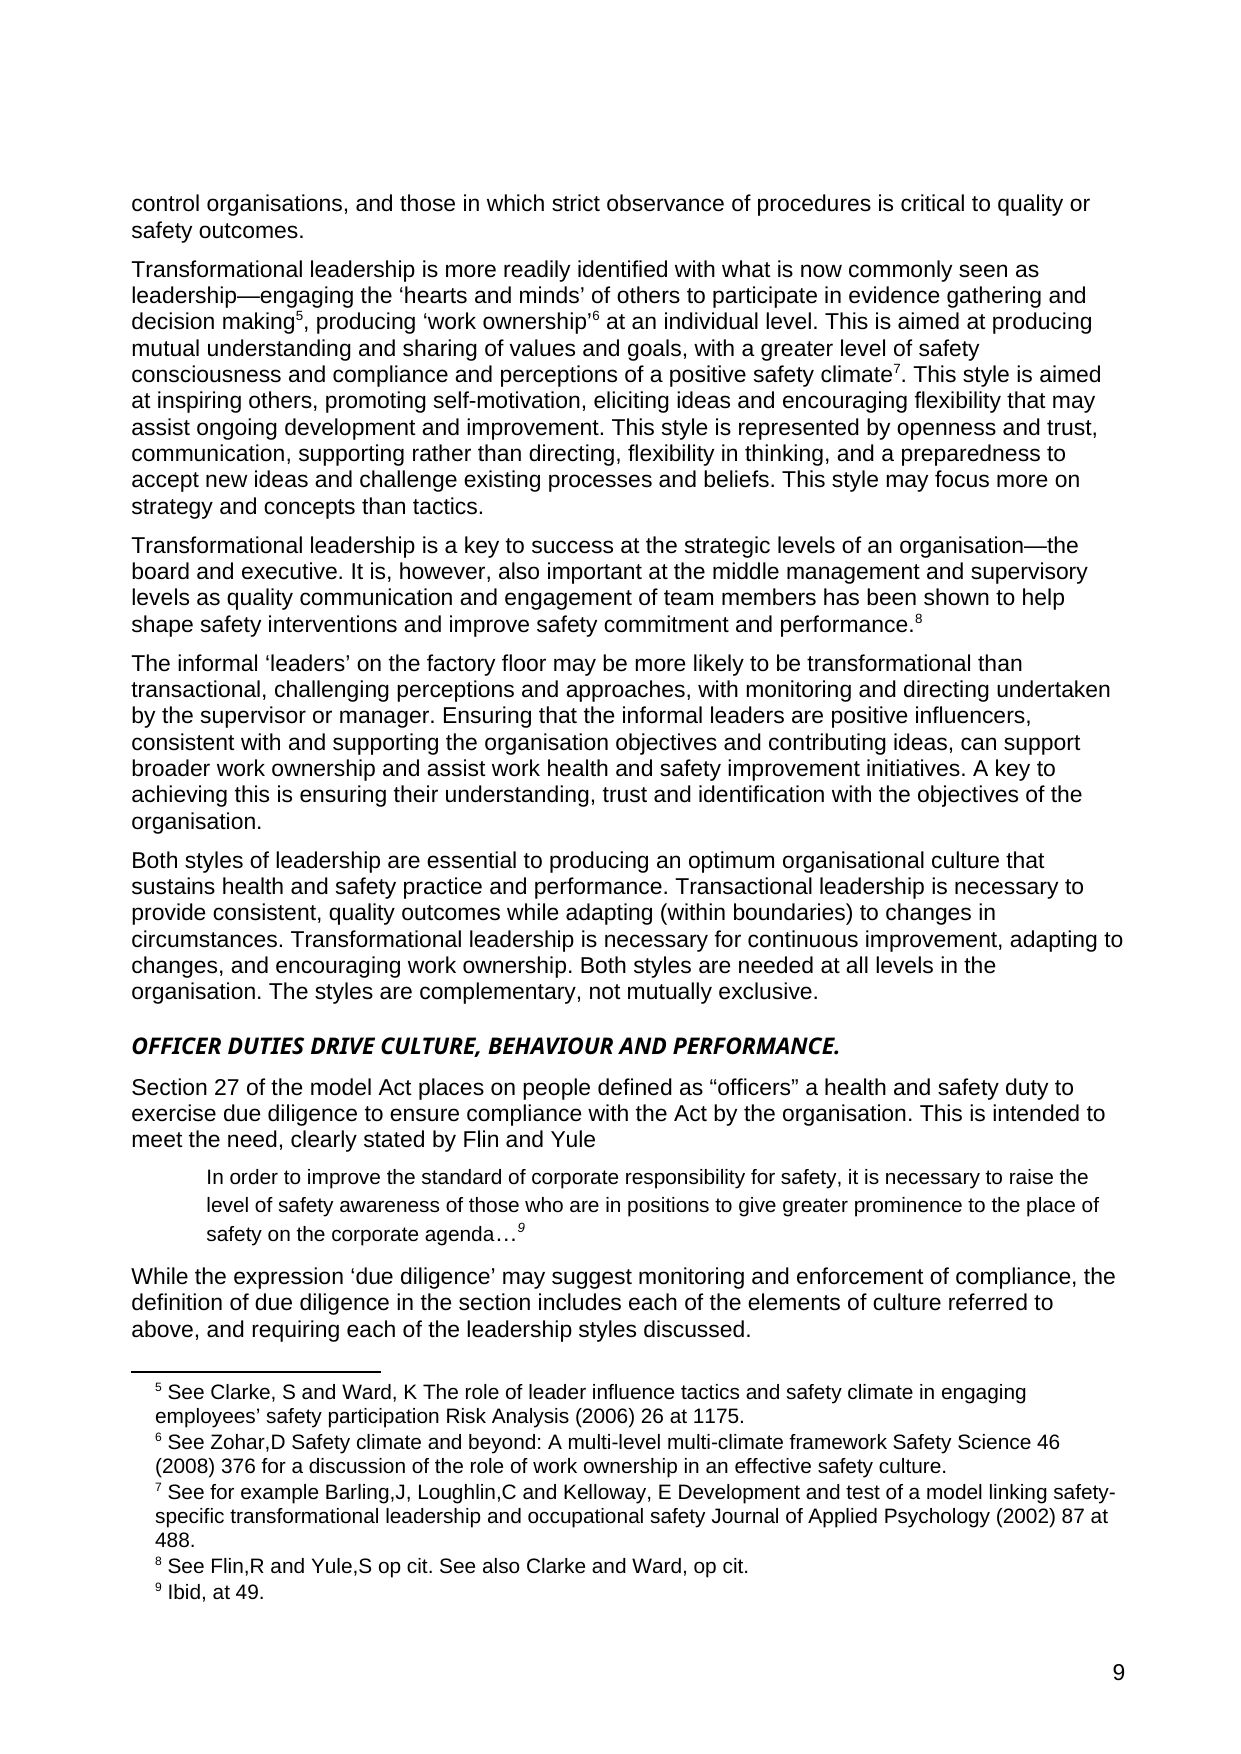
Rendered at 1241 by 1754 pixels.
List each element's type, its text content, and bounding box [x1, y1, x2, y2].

text While the expression ‘due diligence’ may suggest monitoring and enforcement of compliance, the definition of due diligence in the section includes each of the elements of culture referred to above, and requiring each of the leadership styles discussed. [131, 1263, 1125, 1342]
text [131, 190, 1125, 243]
text Both styles of leadership are essential to producing an optimum organisational culture that sustains health and safety practice and performance. Transactional leadership is necessary to provide consistent, quality outcomes while adapting (within boundaries) to changes in circumstances. Transformational leadership is necessary for continuous improvement, adapting to changes, and encouraging work ownership. Both styles are needed at all levels in the organisation. The styles are complementary, not mutually exclusive. [131, 847, 1125, 1005]
text Transformational leadership is more readily identified with what is now commonly seen as leadership—engaging the ‘hearts and minds’ of others to participate in evidence gathering and decision making, producing ‘work ownership’ at an individual level. This is aimed at producing mutual understanding and sharing of values and goals, with a greater level of safety consciousness and compliance and perceptions of a positive safety climate. This style is aimed at inspiring others, promoting self-motivation, eliciting ideas and encouraging flexibility that may assist ongoing development and improvement. This style is represented by openness and trust, communication, supporting rather than directing, flexibility in thinking, and a preparedness to accept new ideas and challenge existing processes and beliefs. This style may focus more on strategy and concepts than tactics. [131, 256, 1125, 519]
text Transformational leadership is a key to success at the strategic levels of an organisation—the board and executive. It is, however, also important at the middle management and supervisory levels as quality communication and engagement of team members has been shown to help shape safety interventions and improve safety commitment and performance. [131, 532, 1125, 637]
subtitle Officer duties drive culture, behaviour and performance. [131, 1030, 1125, 1061]
text In order to improve the standard of corporate responsibility for safety, it is necessary to raise the level of safety awareness of those who are in positions to give greater prominence to the place of safety on the corporate agenda… [206, 1165, 1125, 1247]
text The informal ‘leaders’ on the factory floor may be more likely to be transformational than transactional, challenging perceptions and approaches, with monitoring and directing undertaken by the supervisor or manager. Ensuring that the informal leaders are positive influencers, consistent with and supporting the organisation objectives and contributing ideas, can support broader work ownership and assist work health and safety improvement initiatives. A key to achieving this is ensuring their understanding, trust and identification with the objectives of the organisation. [131, 649, 1125, 834]
text Section 27 of the model Act places on people defined as “officers” a health and safety duty to exercise due diligence to ensure compliance with the Act by the organisation. This is intended to meet the need, clearly stated by Flin and Yule [131, 1073, 1125, 1152]
